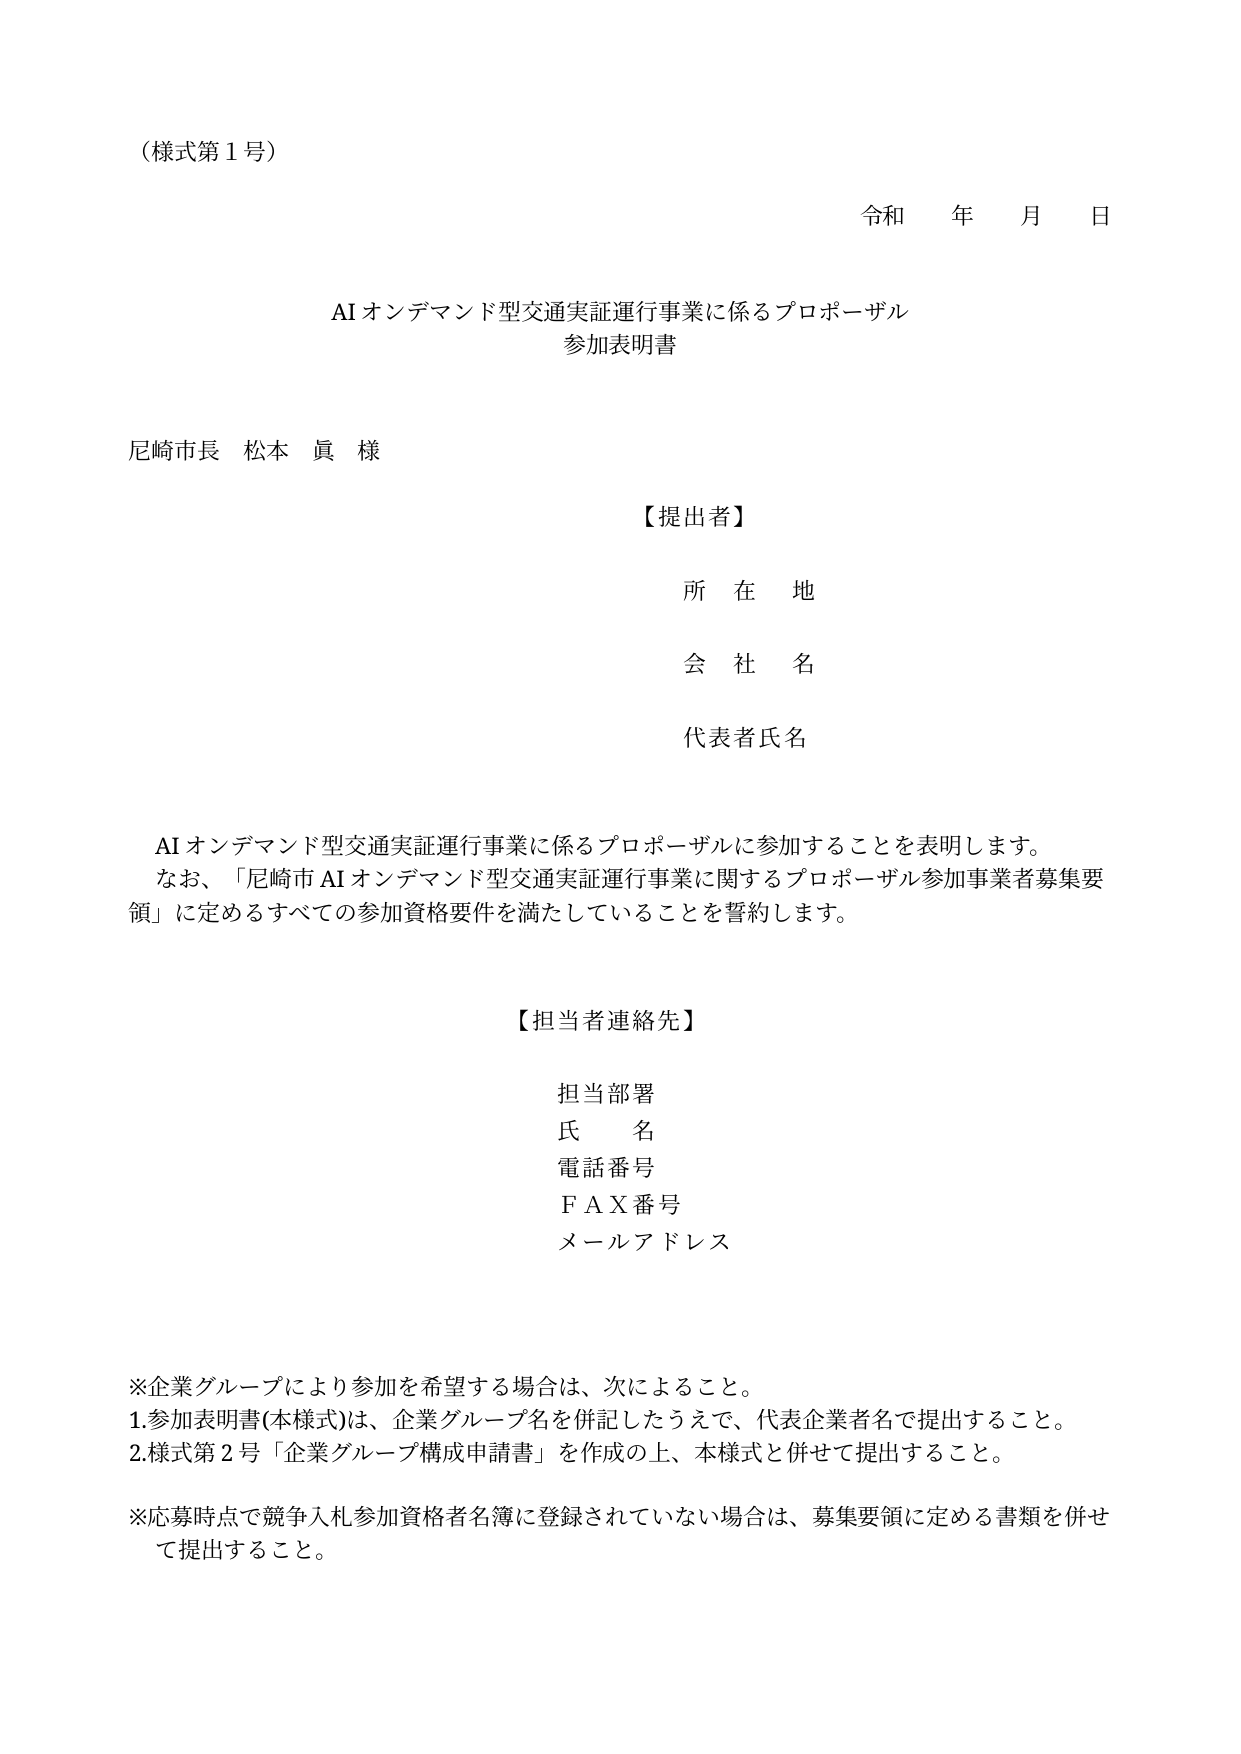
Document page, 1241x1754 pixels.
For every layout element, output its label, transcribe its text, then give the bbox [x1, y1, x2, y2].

text 担当部署 [533, 1075, 1112, 1111]
text 電話番号 [533, 1148, 1112, 1185]
text 代表者氏名 [659, 718, 1112, 755]
text 1.参加表明書(本様式)は、企業グループ名を併記したうえで、代表企業者名で提出すること。 [128, 1402, 1112, 1435]
text 令和 年 月 日 [128, 198, 1112, 231]
text 会社名 [659, 644, 1112, 681]
text ＦＡＸ番号 [533, 1185, 1112, 1222]
text 【担当者連絡先】 [478, 1001, 1112, 1038]
text （様式第１号） [128, 134, 1112, 167]
text AIオンデマンド型交通実証運行事業に係るプロポーザルに参加することを表明します。 [128, 828, 1125, 862]
text 2.様式第2号「企業グループ構成申請書」を作成の上、本様式と併せて提出すること。 [128, 1435, 1112, 1468]
text メールアドレス [533, 1222, 1112, 1258]
text ※応募時点で競争入札参加資格者名簿に登録されていない場合は、募集要領に定める書類を併せて提出すること。 [128, 1499, 1112, 1566]
text 参加表明書 [128, 327, 1112, 360]
text AIオンデマンド型交通実証運行事業に係るプロポーザル [128, 294, 1112, 327]
text 尼崎市長 松本 眞 様 [128, 433, 1112, 466]
text なお、「尼崎市AIオンデマンド型交通実証運行事業に関するプロポーザル参加事業者募集要領」に定めるすべての参加資格要件を満たしていることを誓約します。 [128, 862, 1112, 928]
text ※企業グループにより参加を希望する場合は、次によること。 [128, 1369, 1112, 1402]
text 氏 名 [533, 1111, 1112, 1148]
text 【提出者】 [128, 497, 1112, 534]
text 所在地 [659, 571, 1112, 608]
